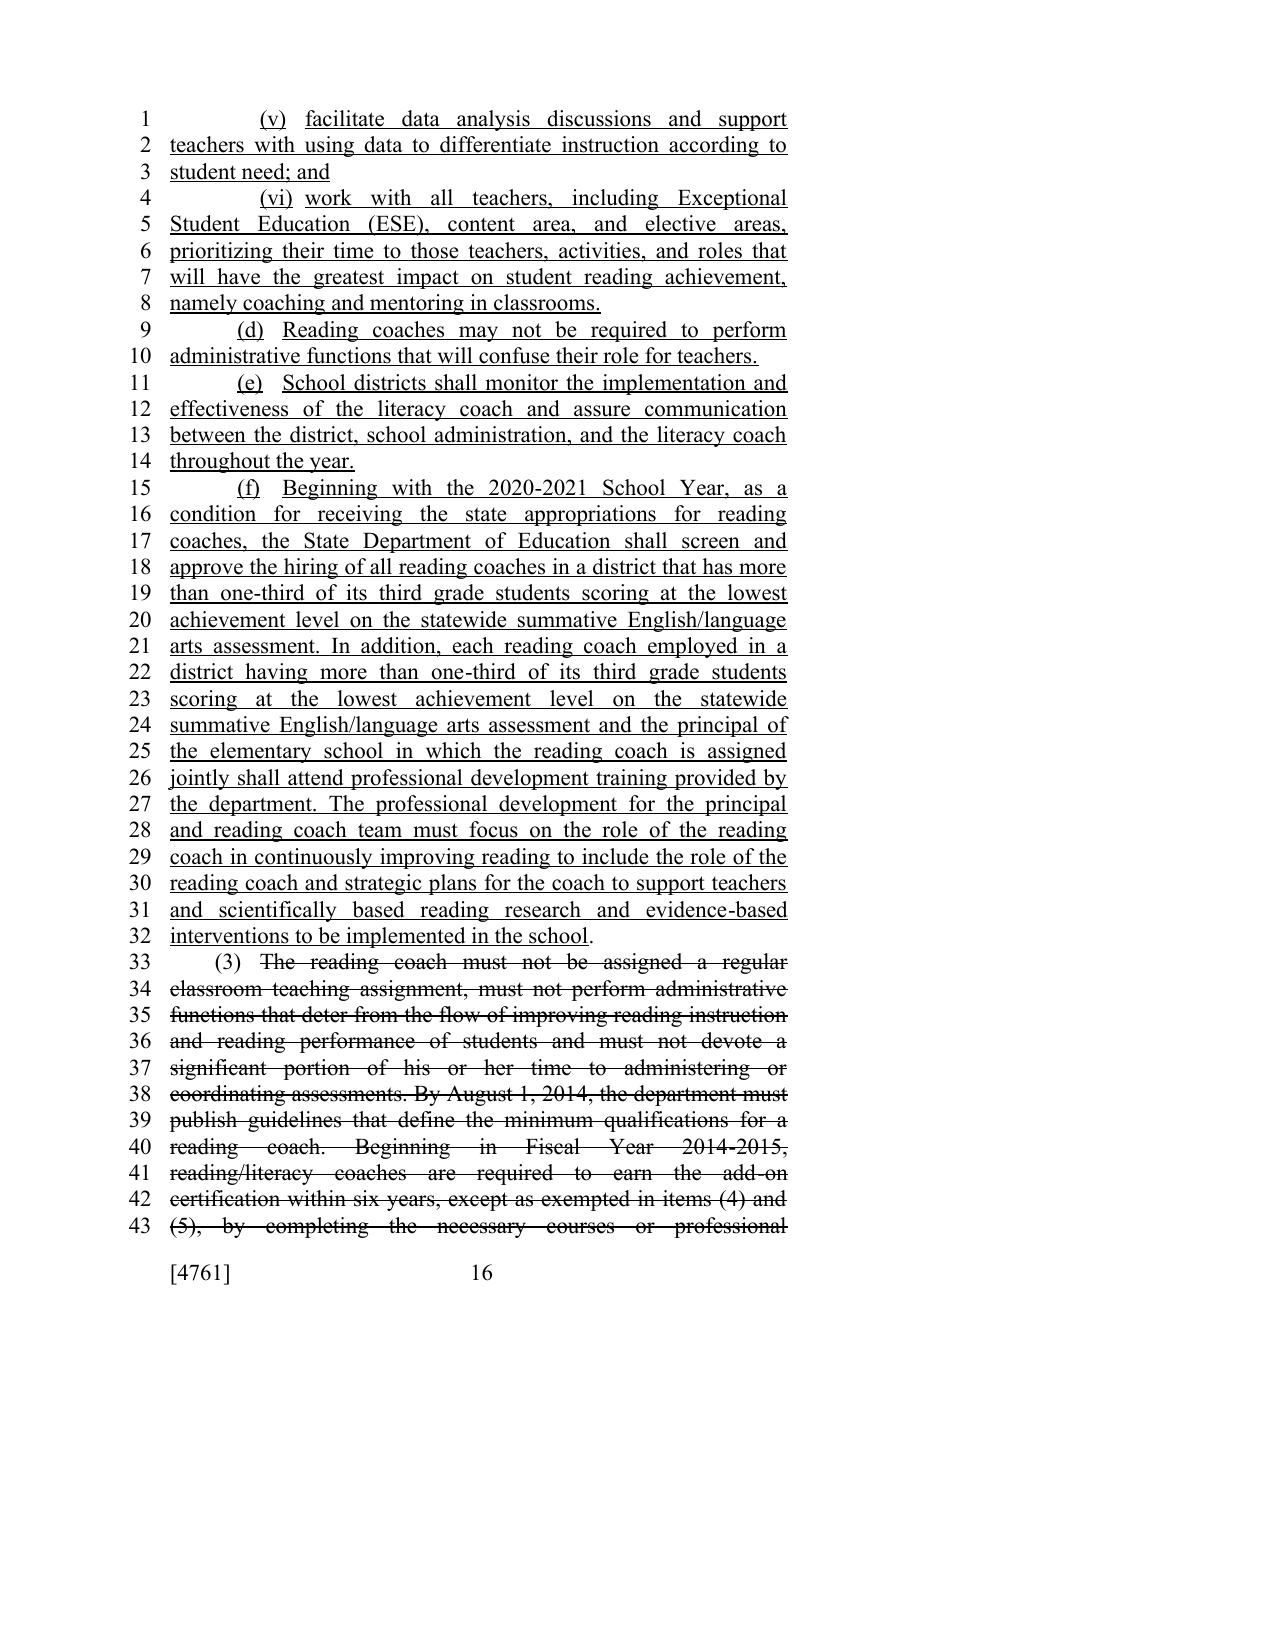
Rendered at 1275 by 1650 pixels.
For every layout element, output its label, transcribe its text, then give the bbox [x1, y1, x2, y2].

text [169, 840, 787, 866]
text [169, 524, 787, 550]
text (v) facilitate data analysis discussions and support teachers with using data to differentiate instruction according to student need; and [169, 105, 787, 154]
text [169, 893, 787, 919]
text (e) School districts shall monitor the implementation and effectiveness of the literacy coach and assure communication between the district, school administration, and the literacy coach throughout the year. [169, 368, 787, 418]
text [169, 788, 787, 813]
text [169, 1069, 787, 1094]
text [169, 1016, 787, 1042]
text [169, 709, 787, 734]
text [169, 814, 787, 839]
text (e) School districts shall monitor the implementation and effectiveness of the literacy coach and assure communication between the district, school administration, and the literacy coach throughout the year. [169, 445, 787, 474]
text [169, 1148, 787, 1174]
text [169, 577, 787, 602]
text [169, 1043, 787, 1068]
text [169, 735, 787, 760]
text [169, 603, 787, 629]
text (d) Reading coaches may not be required to perform administrative functions that will confuse their role for teachers. [169, 316, 787, 368]
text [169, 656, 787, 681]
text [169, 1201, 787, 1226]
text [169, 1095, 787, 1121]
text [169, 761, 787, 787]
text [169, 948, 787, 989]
text (vi) work with all teachers, including Exceptional Student Education (ESE), content area, and elective areas, prioritizing their time to those teachers, activities, and roles that will have the greatest impact on student reading achievement, namely coaching and mentoring in classrooms. [169, 287, 787, 316]
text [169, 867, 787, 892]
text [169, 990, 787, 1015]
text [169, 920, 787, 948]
text (v) facilitate data analysis discussions and support teachers with using data to differentiate instruction according to student need; and [169, 155, 787, 184]
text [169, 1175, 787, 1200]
text (e) School districts shall monitor the implementation and effectiveness of the literacy coach and assure communication between the district, school administration, and the literacy coach throughout the year. [169, 419, 787, 444]
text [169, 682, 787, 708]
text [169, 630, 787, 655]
text (vi) work with all teachers, including Exceptional Student Education (ESE), content area, and elective areas, prioritizing their time to those teachers, activities, and roles that will have the greatest impact on student reading achievement, namely coaching and mentoring in classrooms. [169, 184, 787, 233]
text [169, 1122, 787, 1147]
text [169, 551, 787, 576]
